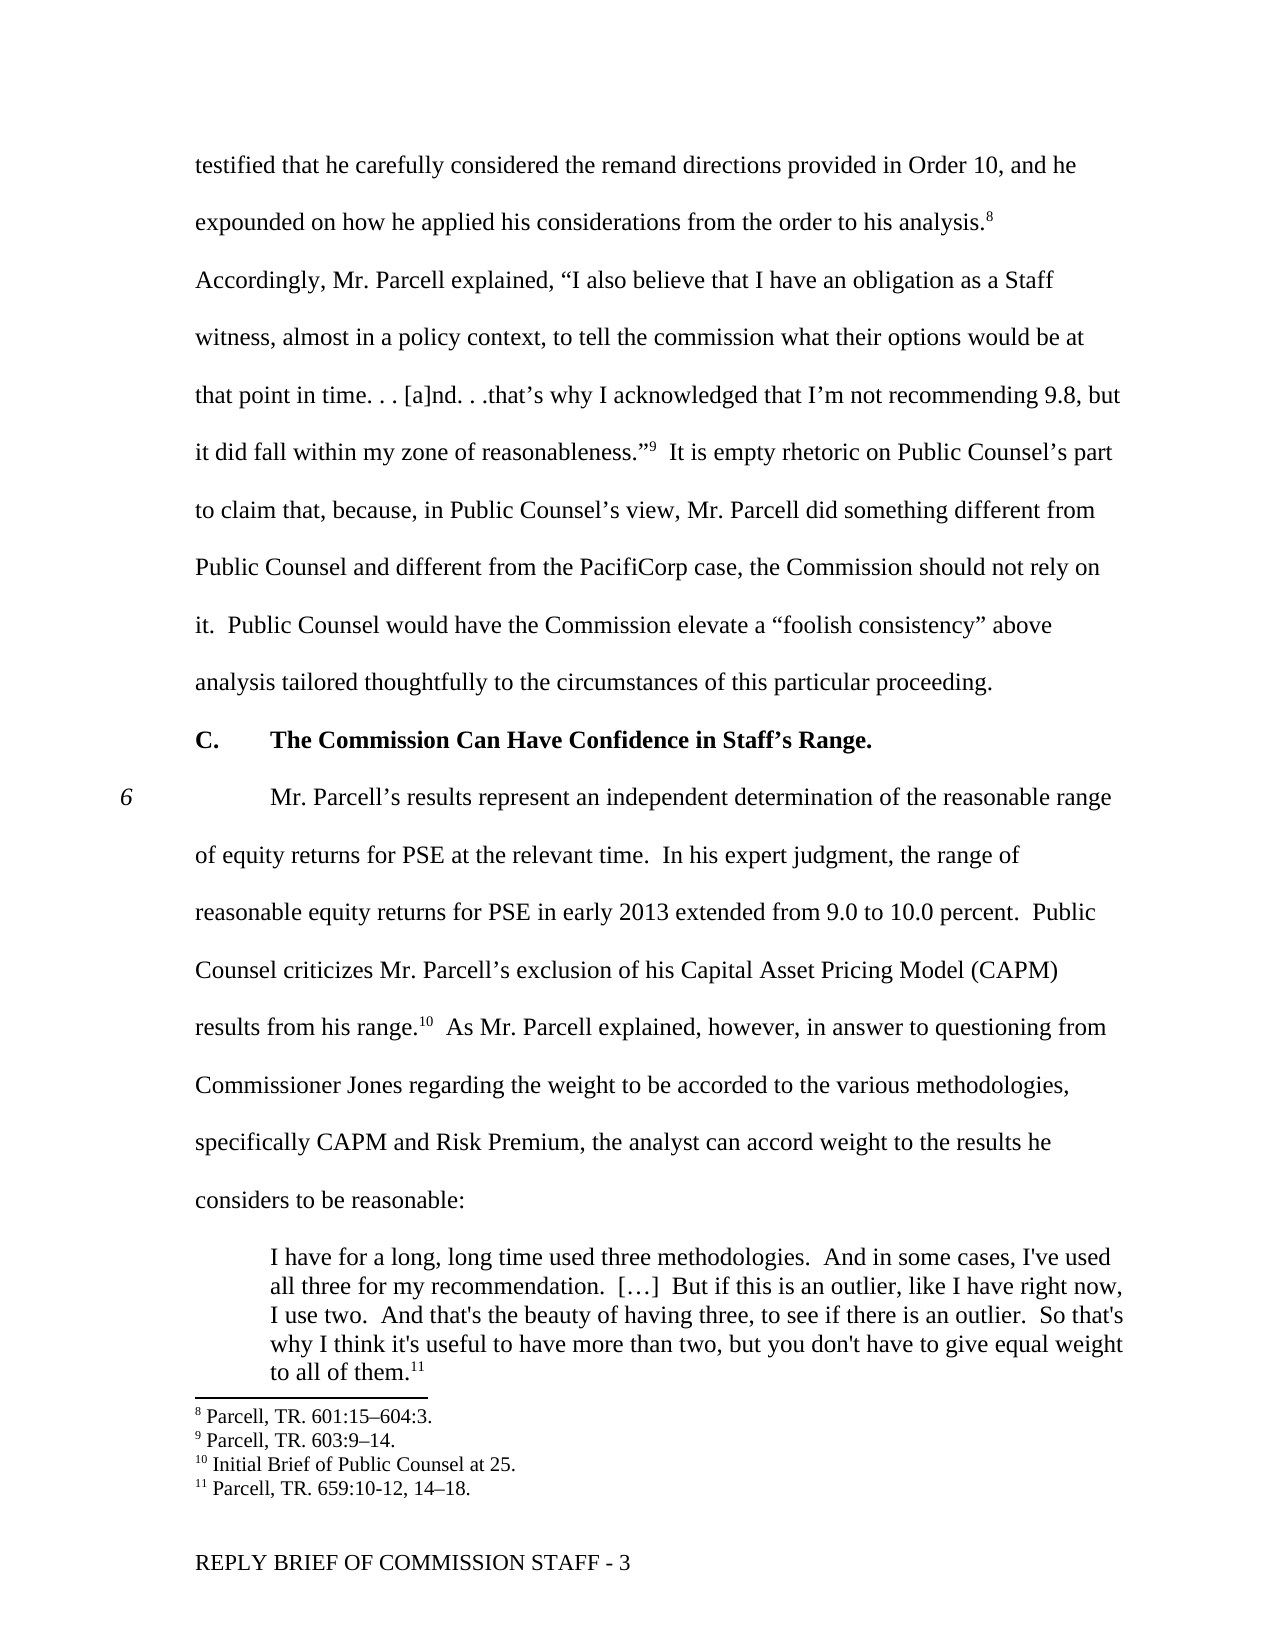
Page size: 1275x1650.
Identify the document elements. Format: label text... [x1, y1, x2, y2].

list Mr. Parcell’s results represent an independent determination of the reasonable range of equity returns for PSE at the relevant time. In his expert judgment, the range of reasonable equity returns for PSE in early 2013 extended from 9.0 to 10.0 percent. Public Counsel criticizes Mr. Parcell’s exclusion of his Capital Asset Pricing Model (CAPM) results from his range. As Mr. Parcell explained, however, in answer to questioning from Commissioner Jones regarding the weight to be accorded to the various methodologies, specifically CAPM and Risk Premium, the analyst can accord weight to the results he considers to be reasonable: [120, 782, 1125, 1214]
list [120, 150, 1125, 696]
text I have for a long, long time used three methodologies. And in some cases, I've used all three for my recommendation. […] But if this is an outlier, like I have right now, I use two. And that's the beauty of having three, to see if there is an outlier. So that's why I think it's useful to have more than two, but you don't have to give equal weight to all of them. [270, 1242, 1125, 1386]
list The Commission Can Have Confidence in Staff’s Range. [195, 725, 1125, 754]
